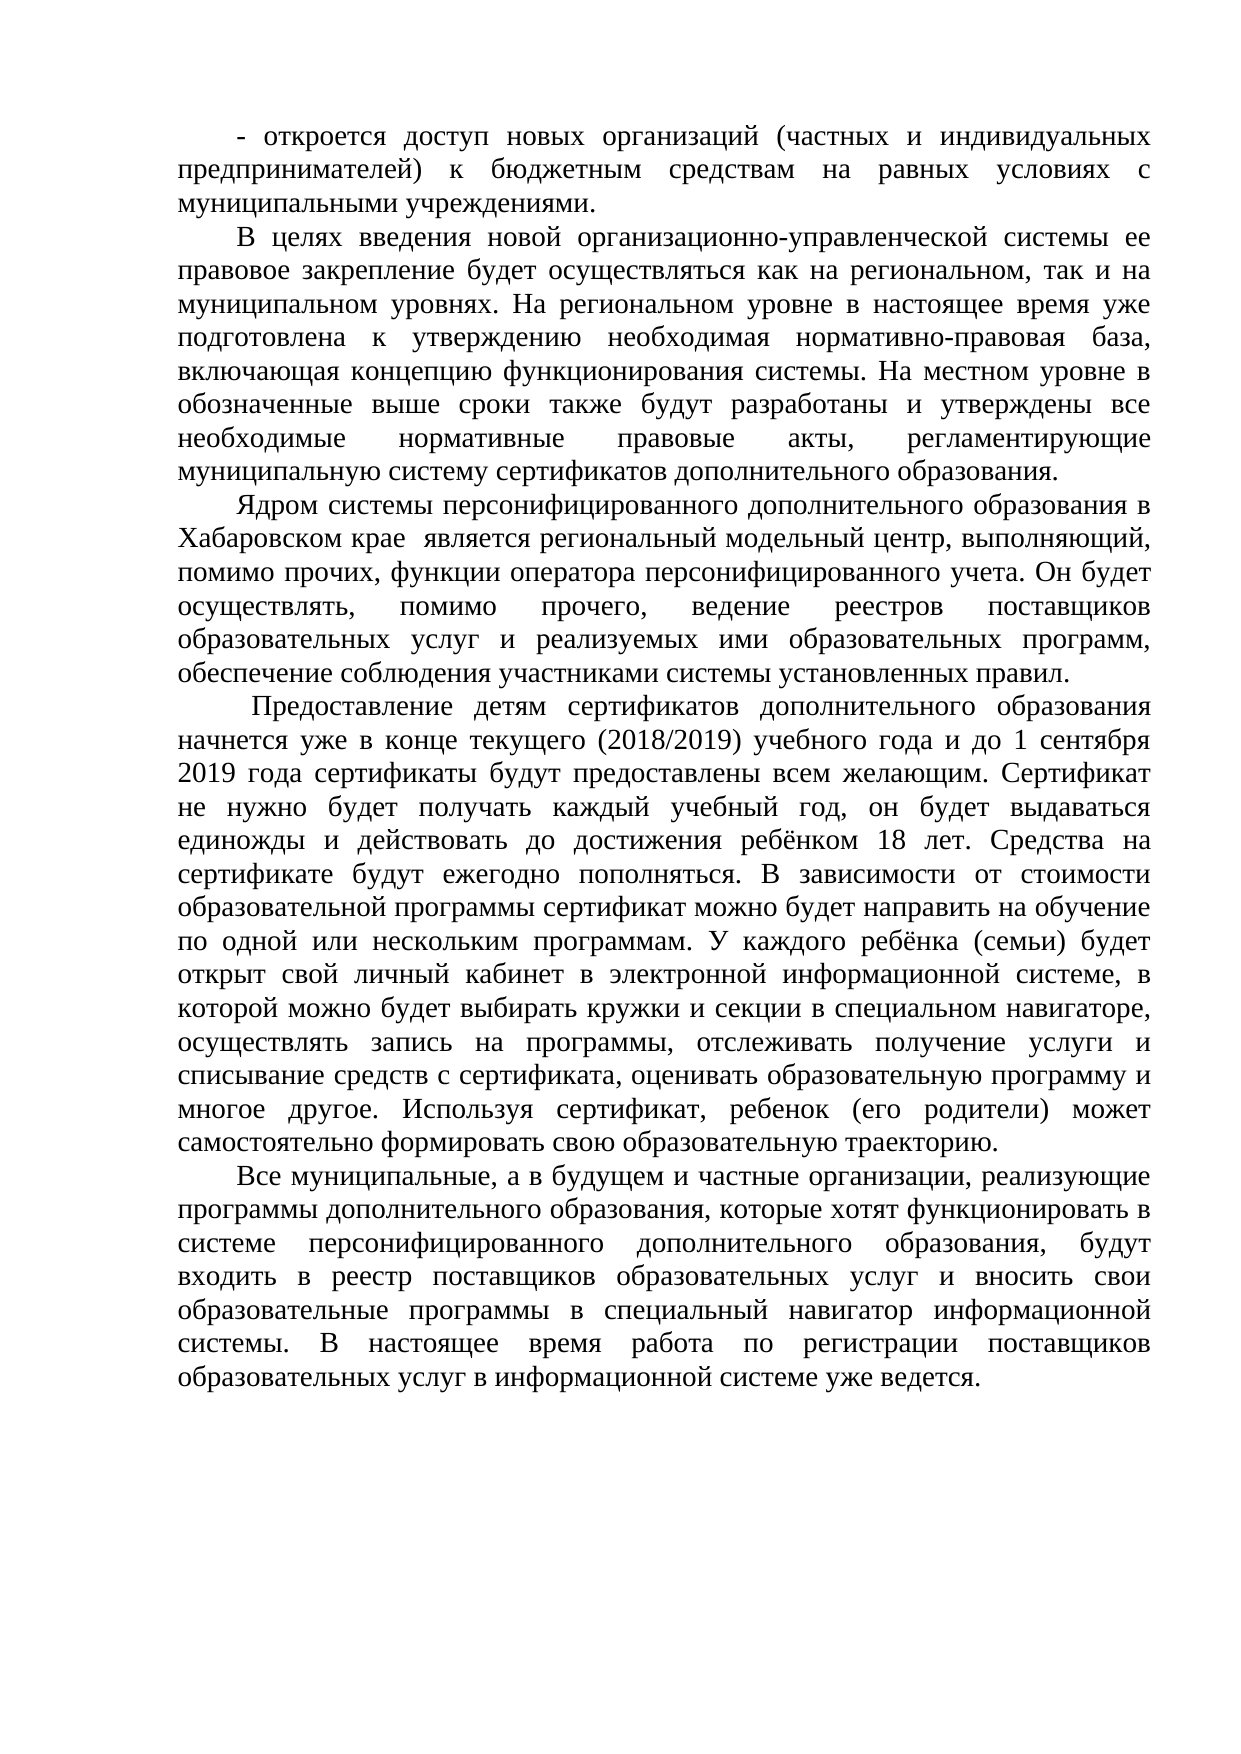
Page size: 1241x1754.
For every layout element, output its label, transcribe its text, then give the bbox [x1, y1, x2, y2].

text Предоставление детям сертификатов дополнительного образования начнется уже в конце текущего (2018/2019) учебного года и до 1 сентября 2019 года сертификаты будут предоставлены всем желающим. Сертификат не нужно будет получать каждый учебный год, он будет выдаваться единожды и действовать до достижения ребёнком 18 лет. Средства на сертификате будут ежегодно пополняться. В зависимости от стоимости образовательной программы сертификат можно будет направить на обучение по одной или нескольким программам. У каждого ребёнка (семьи) будет открыт свой личный кабинет в электронной информационной системе, в которой можно будет выбирать кружки и секции в специальном навигаторе, осуществлять запись на программы, отслеживать получение услуги и списывание средств с сертификата, оценивать образовательную программу и многое другое. Используя сертификат, ребенок (его родители) может самостоятельно формировать свою образовательную траекторию. [177, 688, 1152, 1158]
text Все муниципальные, а в будущем и частные организации, реализующие программы дополнительного образования, которые хотят функционировать в системе персонифицированного дополнительного образования, будут входить в реестр поставщиков образовательных услуг и вносить свои образовательные программы в специальный навигатор информационной системы. В настоящее время работа по регистрации поставщиков образовательных услуг в информационной системе уже ведется. [177, 1158, 1152, 1393]
text В целях введения новой организационно-управленческой системы ее правовое закрепление будет осуществляться как на региональном, так и на муниципальном уровнях. На региональном уровне в настоящее время уже подготовлена к утверждению необходимая нормативно-правовая база, включающая концепцию функционирования системы. На местном уровне в обозначенные выше сроки также будут разработаны и утверждены все необходимые нормативные правовые акты, регламентирующие муниципальную систему сертификатов дополнительного образования. [177, 219, 1152, 487]
text - откроется доступ новых организаций (частных и индивидуальных предпринимателей) к бюджетным средствам на равных условиях с муниципальными учреждениями. [177, 118, 1152, 219]
text Ядром системы персонифицированного дополнительного образования в Хабаровском крае является региональный модельный центр, выполняющий, помимо прочих, функции оператора персонифицированного учета. Он будет осуществлять, помимо прочего, ведение реестров поставщиков образовательных услуг и реализуемых ими образовательных программ, обеспечение соблюдения участниками системы установленных правил. [177, 487, 1152, 688]
